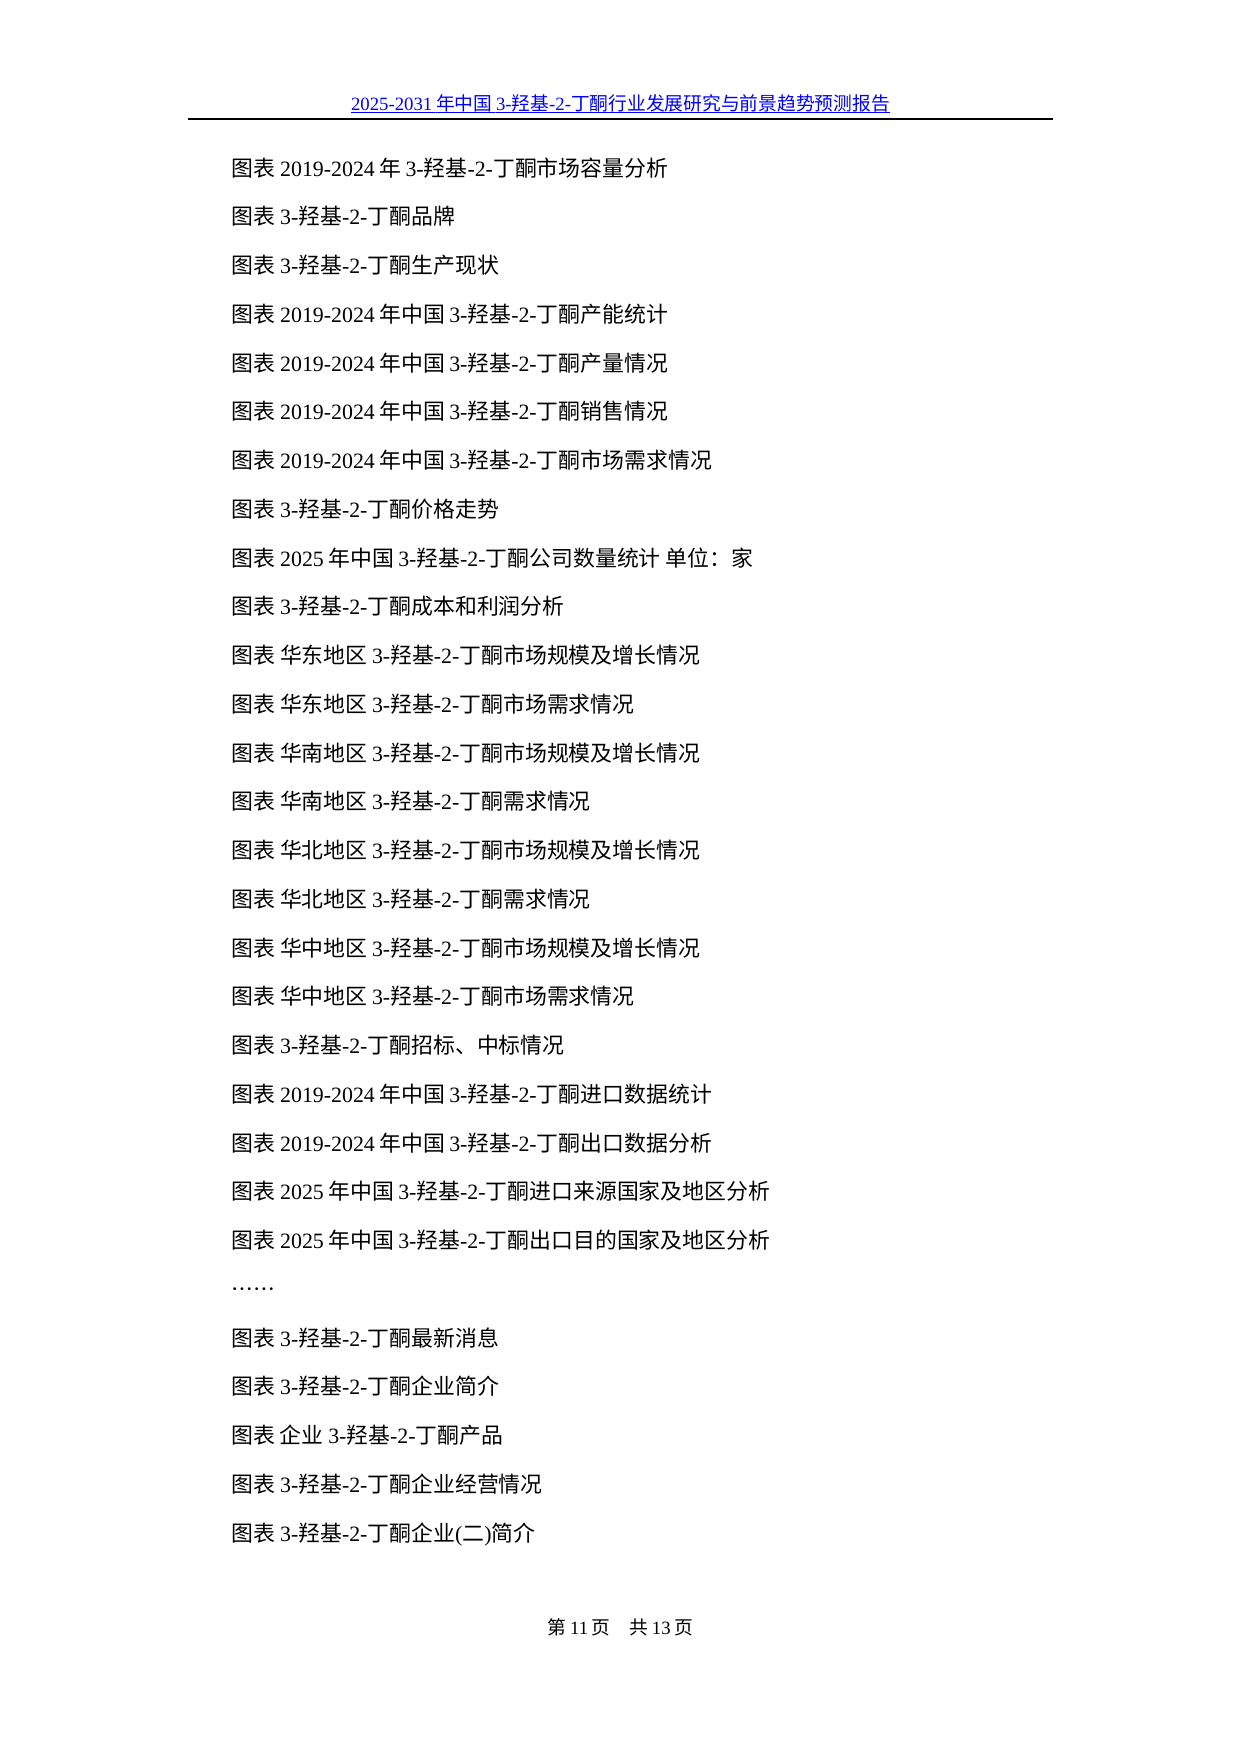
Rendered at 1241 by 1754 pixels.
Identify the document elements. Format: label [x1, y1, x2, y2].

text [187, 150, 1053, 1548]
